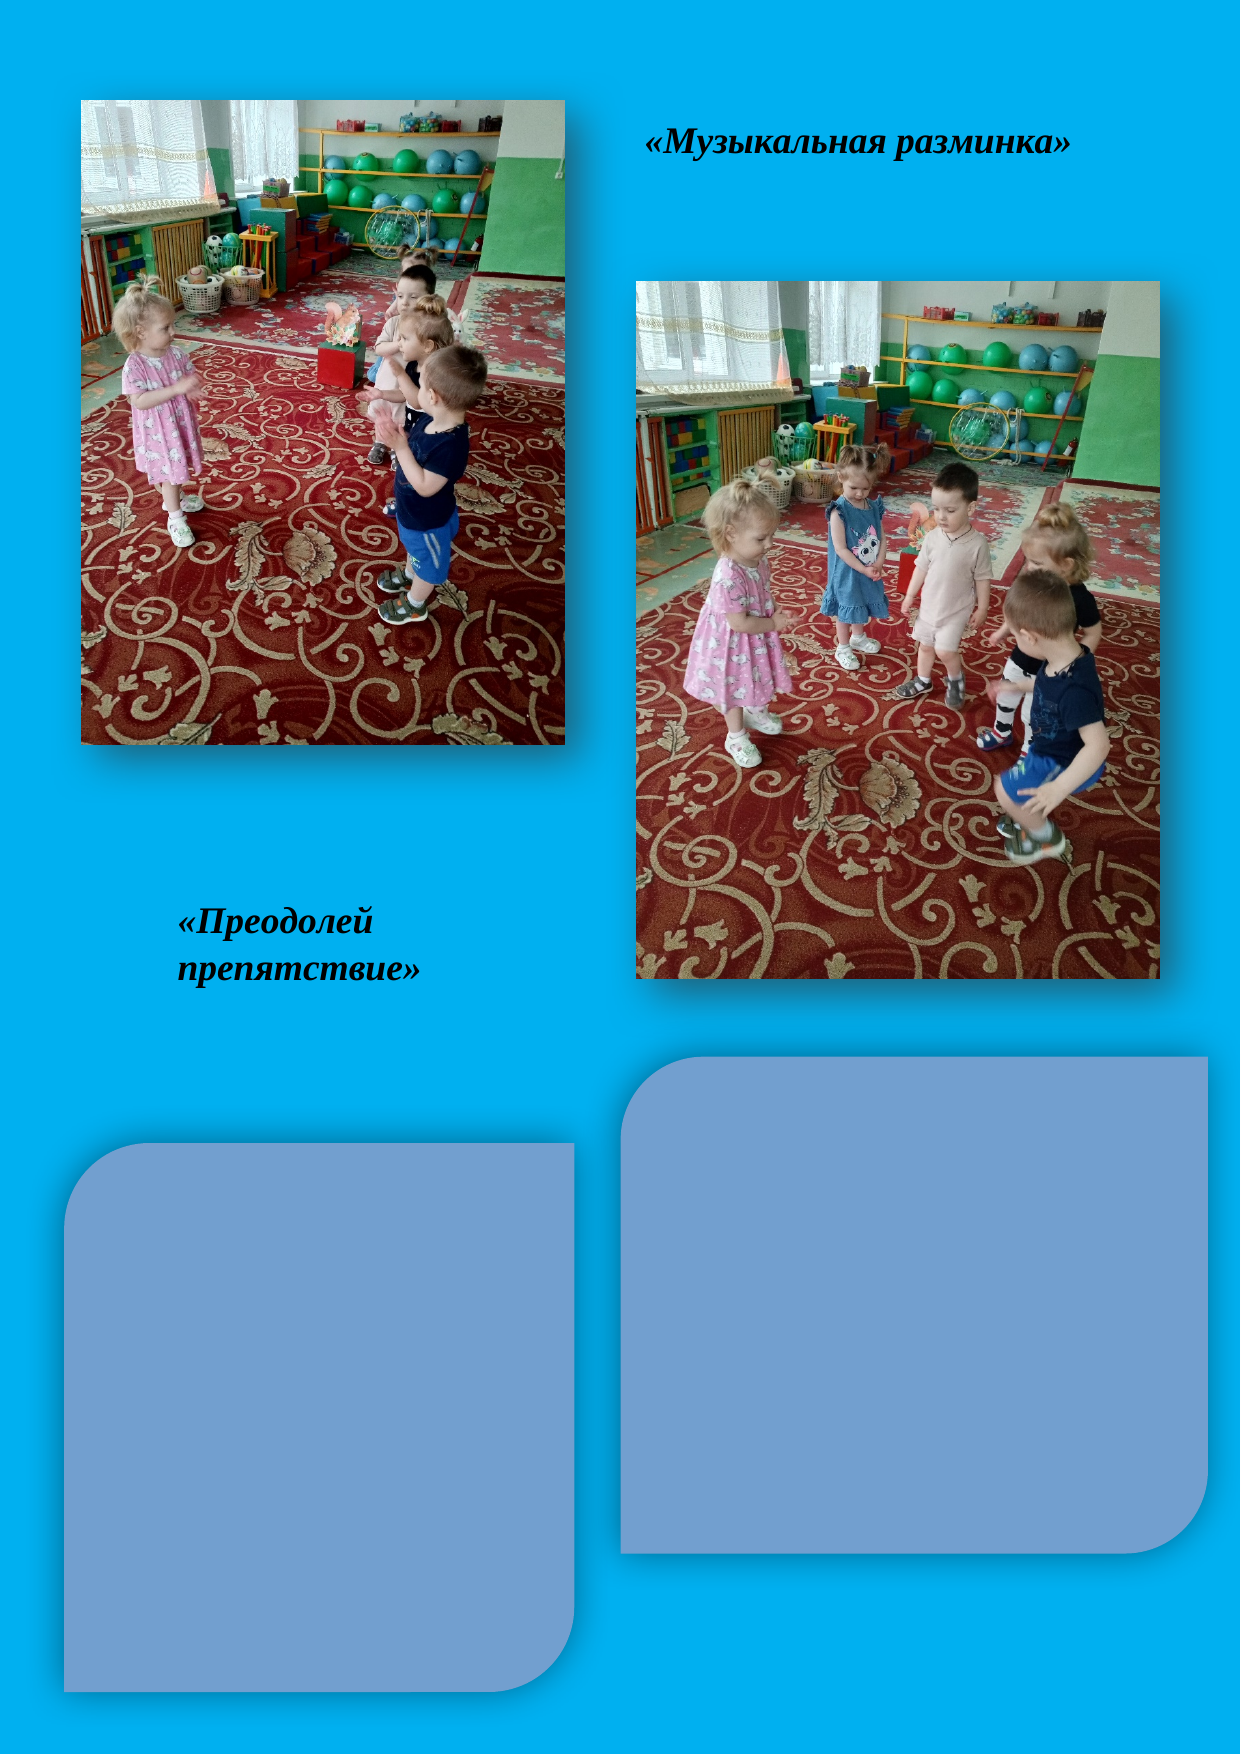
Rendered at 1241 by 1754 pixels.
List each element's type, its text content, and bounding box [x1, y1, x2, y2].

picture [82, 101, 565, 745]
text «Музыкальная разминка» [609, 118, 1152, 161]
text «Преодолей препятствие» [177, 898, 622, 988]
picture [637, 282, 1160, 979]
